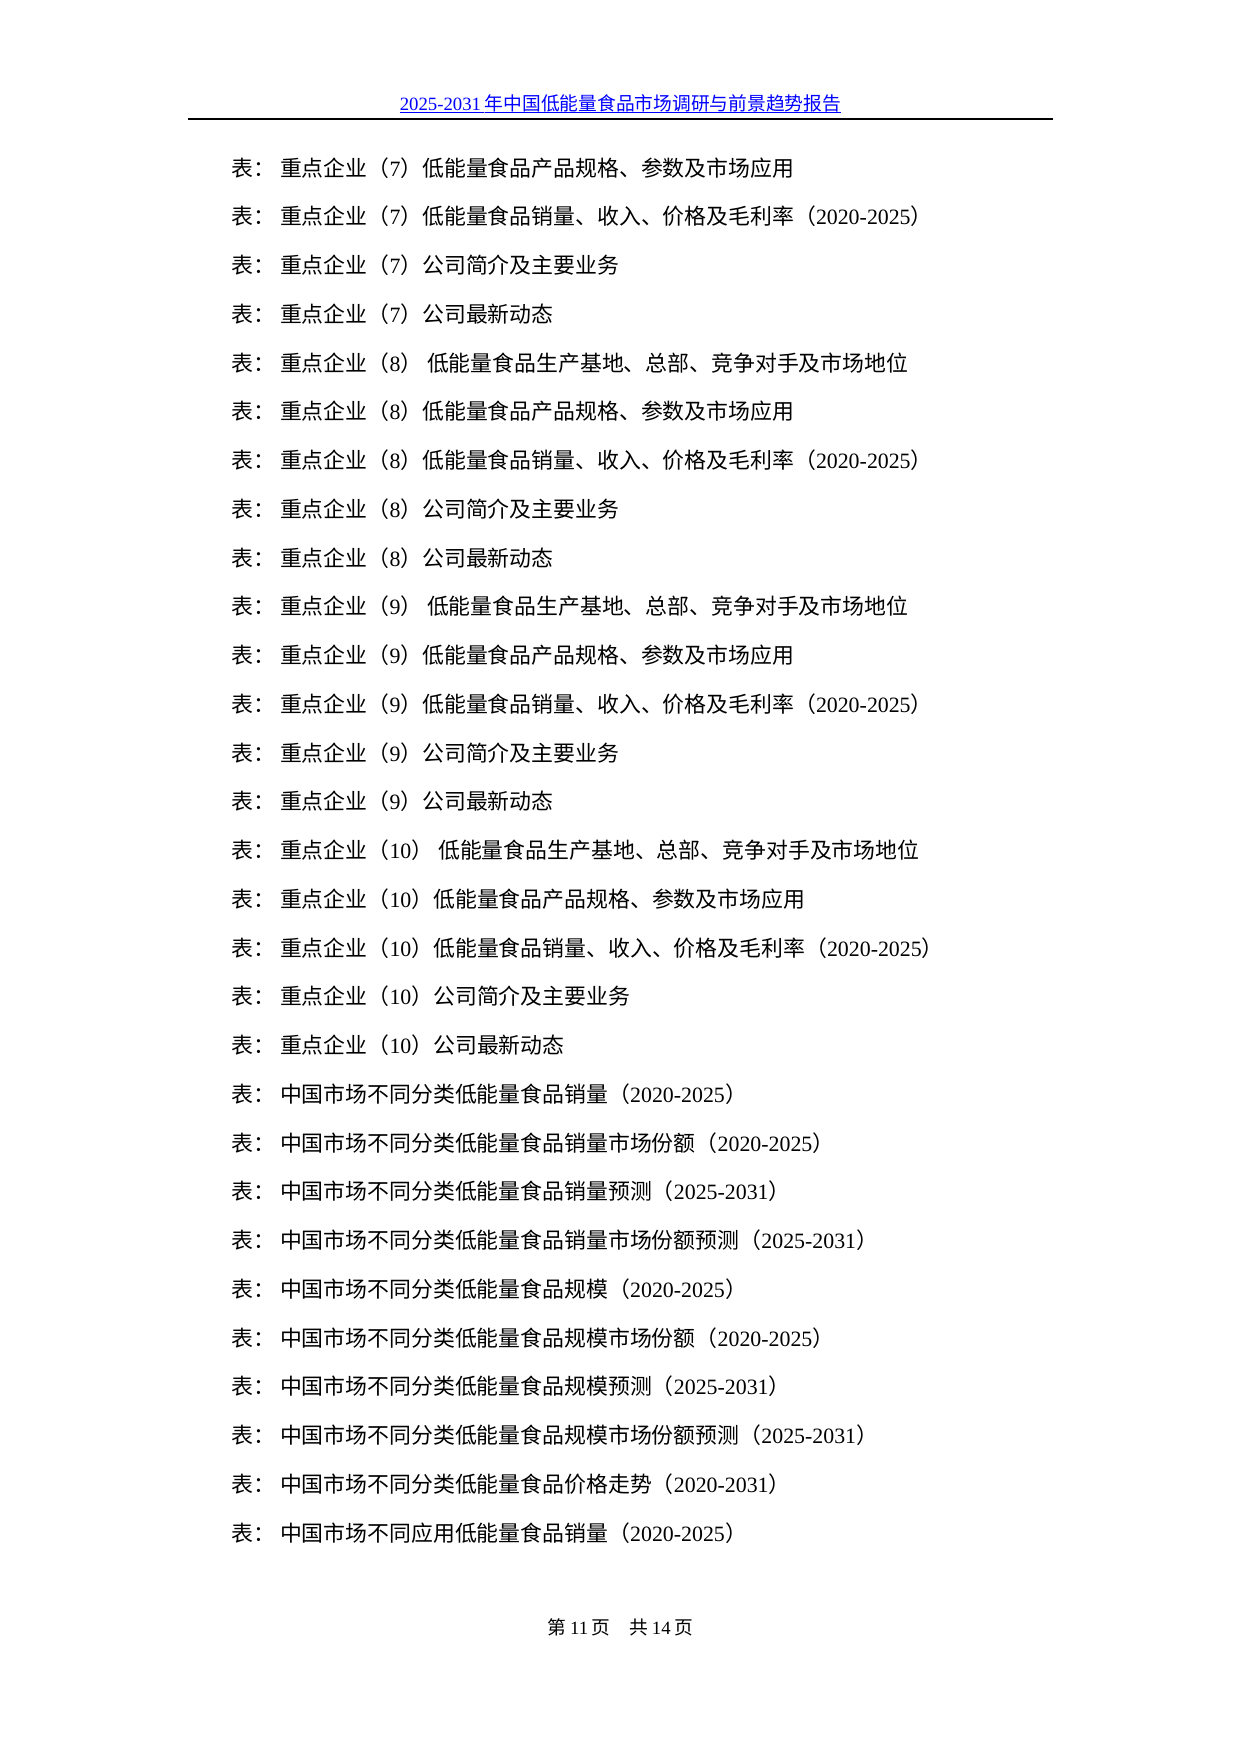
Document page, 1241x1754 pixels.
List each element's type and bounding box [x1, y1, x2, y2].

text [187, 150, 1053, 1548]
